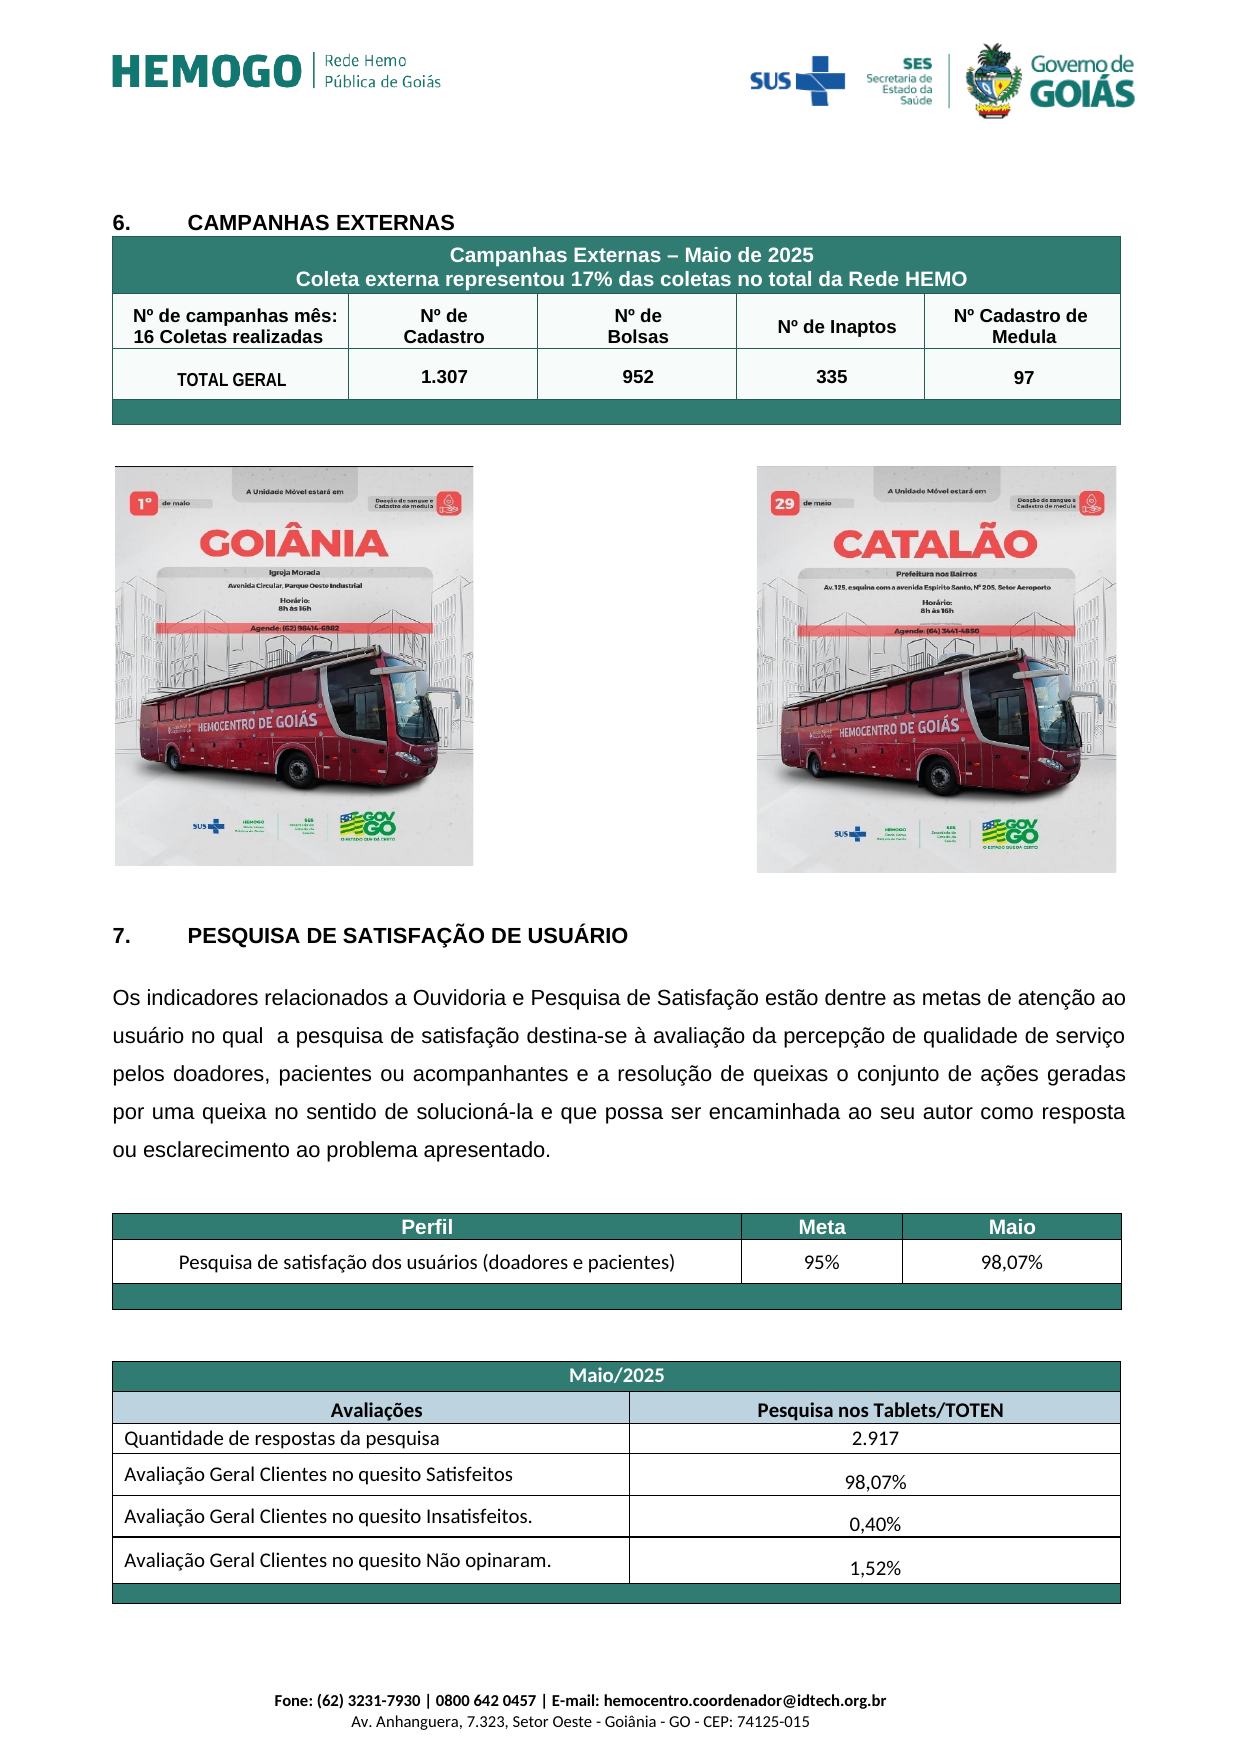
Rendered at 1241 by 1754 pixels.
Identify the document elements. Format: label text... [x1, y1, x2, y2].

table_cell Quantidade de respostas da pesquisa [113, 1424, 629, 1453]
table_cell [113, 1284, 1121, 1309]
table_cell 1,52% [630, 1538, 1120, 1582]
table_cell 2.917 [630, 1424, 1120, 1453]
table_cell Nº de Inaptos [737, 294, 924, 348]
table_cell 1.307 [349, 349, 537, 399]
picture [115, 466, 474, 866]
table_cell TOTAL GERAL [113, 349, 348, 399]
table_cell Pesquisa de satisfação dos usuários (doadores e pacientes) [113, 1240, 741, 1283]
table_cell Nº de Cadastro [349, 294, 537, 348]
table_cell 97 [925, 349, 1120, 399]
table_cell Pesquisa nos Tablets/TOTEN [630, 1392, 1120, 1423]
table_cell Avaliação Geral Clientes no quesito Satisfeitos [113, 1454, 629, 1495]
picture [756, 466, 1117, 873]
table_cell 0,40% [630, 1496, 1120, 1536]
table_cell Avaliação Geral Clientes no quesito Insatisfeitos. [113, 1496, 629, 1536]
picture [672, 0, 1188, 144]
list PESQUISA DE SATISFAÇÃO DE USUÁRIO [112, 923, 1128, 948]
table_cell [113, 1584, 1120, 1603]
table_cell Avaliações [113, 1392, 629, 1423]
table_cell [113, 400, 1120, 424]
table_header Maio/2025 [113, 1362, 1120, 1391]
table_cell Nº de campanhas mês: 16 Coletas realizadas [113, 294, 348, 348]
table_cell Nº de Bolsas [538, 294, 736, 348]
table_cell 98,07% [903, 1240, 1121, 1283]
table_cell 95% [742, 1240, 902, 1283]
table_cell 335 [737, 349, 924, 399]
table_header Meta [742, 1214, 902, 1239]
table_cell 952 [538, 349, 736, 399]
text Os indicadores relacionados a Ouvidoria e Pesquisa de Satisfação estão dentre as metas de atenção ao usuário no qual a pesquisa de satisfação destina-se à avaliação da percepção de qualidade de serviço pelos doadores, pacientes ou acompanhantes e a resolução de queixas o conjunto de ações geradas por uma queixa no sentido de solucioná-la e que possa ser encaminhada ao seu autor como resposta ou esclarecimento ao problema apresentado. [112, 985, 1128, 1162]
table_header Maio [903, 1214, 1121, 1239]
table_cell Avaliação Geral Clientes no quesito Não opinaram. [113, 1538, 629, 1582]
table_cell Nº Cadastro de Medula [925, 294, 1120, 348]
table_cell 98,07% [630, 1454, 1120, 1495]
table_header Perfil [113, 1214, 741, 1239]
table_header Campanhas Externas – Maio de 2025 Coleta externa representou 17% das coletas no total da Rede HEMO [113, 237, 1120, 293]
picture [66, 6, 544, 124]
list CAMPANHAS EXTERNAS [112, 210, 1128, 236]
